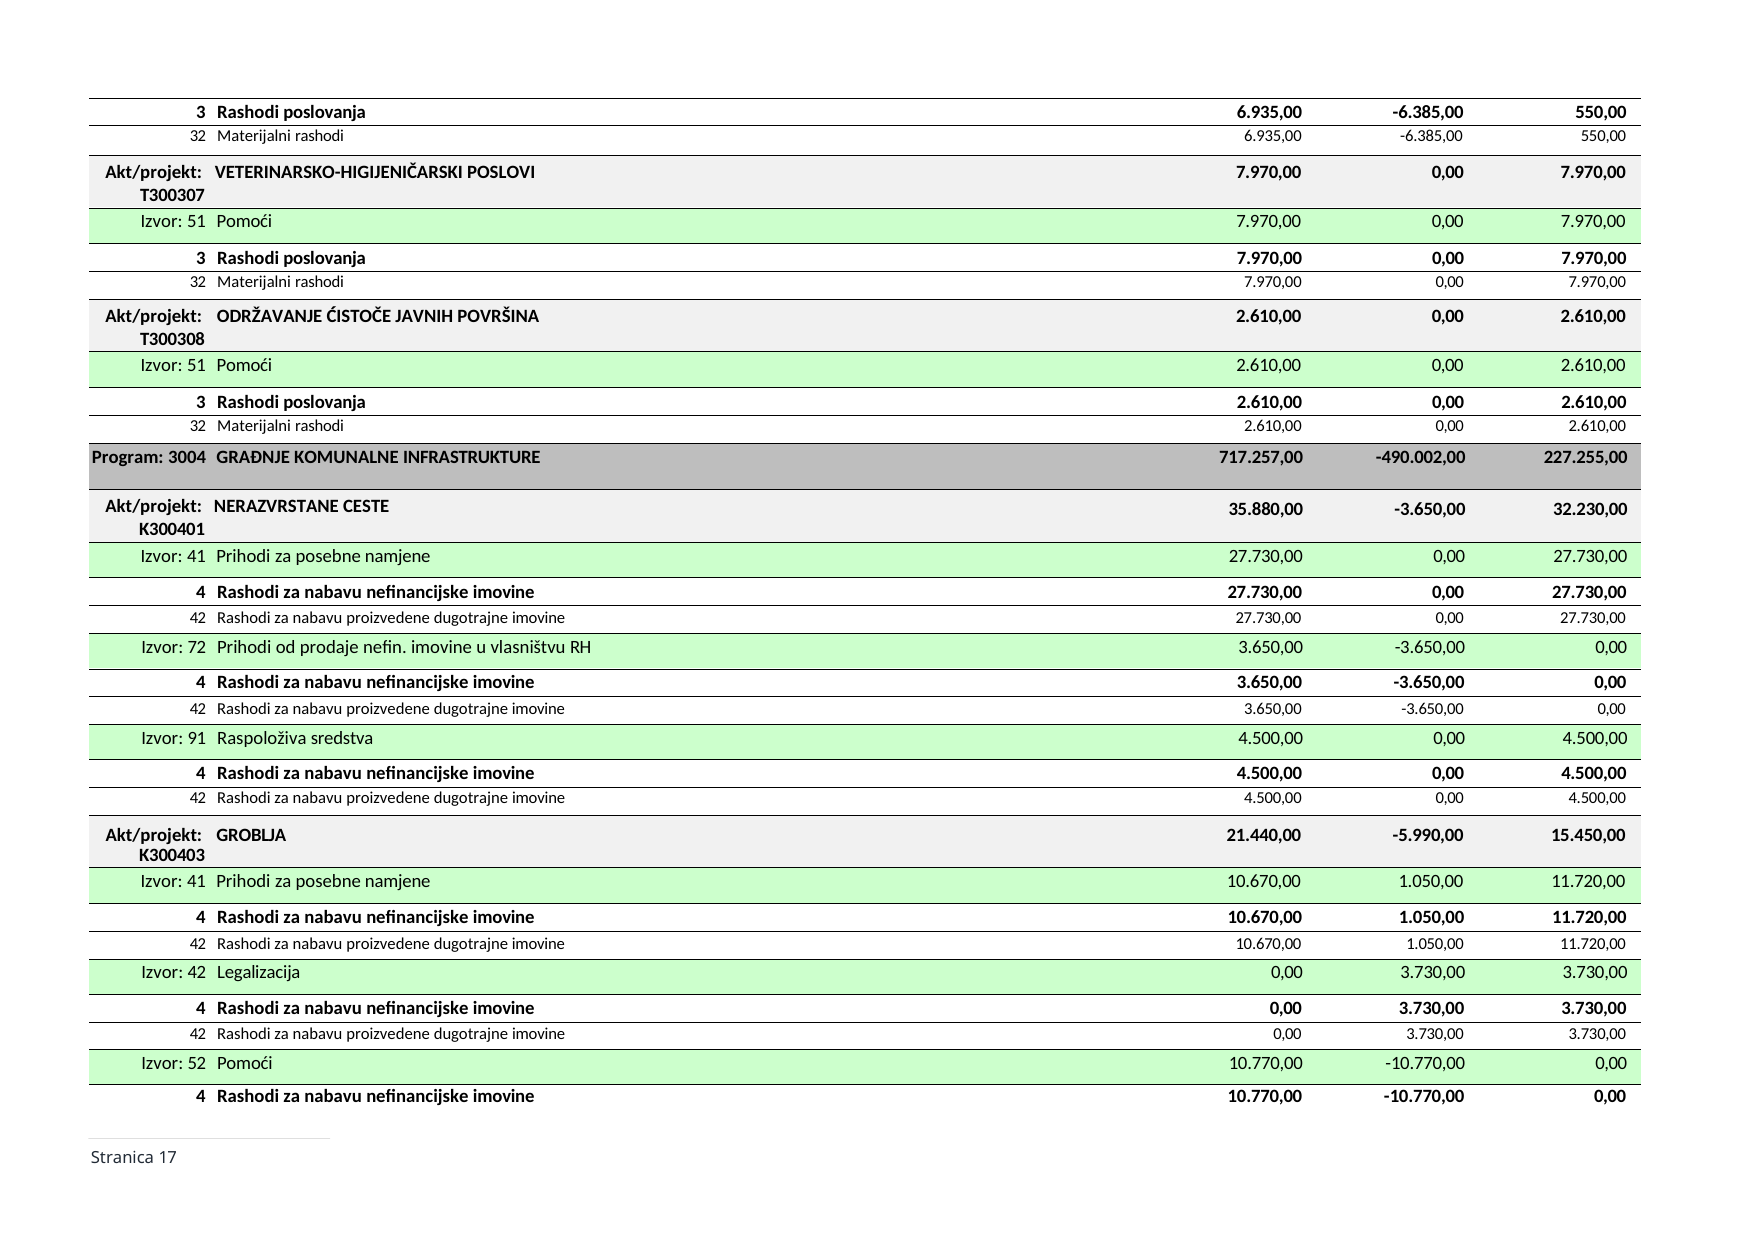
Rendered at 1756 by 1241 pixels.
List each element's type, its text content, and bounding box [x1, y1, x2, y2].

table_cell 4 [89, 1085, 211, 1108]
table_cell Izvor: 41 Prihodi za posebne namjene [89, 543, 880, 577]
table_cell Rashodi za nabavu nefinancijske imovine [211, 1085, 896, 1108]
table_header Akt/projekt: GROBLJA 21.440,00 -5.990,00 15.450,00 K300403 [89, 816, 1641, 867]
table_header -490.002,00 [1338, 444, 1503, 489]
table_cell -3.650,00 [1346, 670, 1507, 696]
table_cell 32 [89, 416, 211, 437]
table_cell -6.385,00 [1347, 126, 1519, 147]
table_cell -10.770,00 [1342, 1050, 1507, 1084]
table_header Rashodi poslovanja [211, 99, 801, 125]
table_header Program: 3004 GRAĐNJE KOMUNALNE INFRASTRUKTURE [89, 444, 880, 489]
table_header 227.255,00 [1503, 444, 1641, 489]
table_cell 0,00 [1338, 543, 1503, 577]
table_header Akt/projekt: VETERINARSKO-HIGIJENIČARSKI POSLOVI 7.970,00 0,00 7.970,00 T300307 [89, 156, 1641, 207]
table_header Akt/projekt: ODRŽAVANJE ĆISTOČE JAVNIH POVRŠINA 2.610,00 0,00 2.610,00 T300308 [89, 300, 1641, 351]
table_cell 0,00 [896, 960, 1342, 994]
table_header Rashodi poslovanja [211, 249, 801, 271]
table_cell 27.730,00 [880, 543, 1338, 577]
table_cell 27.730,00 [1503, 543, 1641, 577]
table_cell 3.730,00 [1507, 960, 1641, 994]
table_header 2.610,00 [801, 393, 1366, 415]
table_header 1.050,00 [1342, 909, 1507, 931]
table_cell Rashodi za nabavu proizvedene dugotrajne imovine [211, 697, 896, 724]
table_cell Izvor: 52 [89, 1050, 211, 1084]
table_cell 3.650,00 [896, 697, 1346, 724]
table_cell 0,00 [1366, 272, 1511, 293]
table_cell 10.770,00 [896, 1050, 1342, 1084]
table_cell 0,00 [1507, 670, 1641, 696]
table_cell 3.730,00 [1342, 995, 1507, 1021]
table_cell 11.720,00 [1507, 932, 1641, 958]
table_header 3 [89, 99, 211, 125]
table_cell 42 [89, 1023, 211, 1049]
table_cell 42 [89, 932, 211, 958]
table_cell 42 [89, 606, 211, 633]
table_header 550,00 [1519, 99, 1641, 125]
table_header 7.970,00 [1511, 249, 1641, 271]
table_cell 0,00 [1507, 1050, 1641, 1084]
table_cell 0,00 [1507, 1085, 1641, 1108]
table_cell 0,00 [1346, 606, 1507, 633]
table_cell 0,00 [1507, 634, 1641, 668]
table_header Rashodi za nabavu nefinancijske imovine [211, 909, 896, 931]
table_cell Materijalni rashodi [211, 126, 801, 147]
table_cell Materijalni rashodi [211, 272, 801, 293]
table_cell Rashodi za nabavu proizvedene dugotrajne imovine [211, 606, 896, 633]
table_cell 42 [89, 788, 211, 808]
table_cell Izvor: 72 [89, 634, 211, 668]
table_cell 6.935,00 [801, 126, 1347, 147]
table_cell 0,00 [1507, 697, 1641, 724]
table_header 4 [89, 583, 211, 605]
table_cell 4.500,00 [896, 725, 1346, 759]
table_cell 3.650,00 [896, 670, 1346, 696]
table_cell 0,00 [1366, 416, 1511, 437]
table_cell 0,00 [896, 1023, 1342, 1049]
table_cell 3.730,00 [1342, 1023, 1507, 1049]
table_cell 27.730,00 [896, 606, 1346, 633]
table_cell Rashodi za nabavu proizvedene dugotrajne imovine [211, 1023, 896, 1049]
table_header 717.257,00 [880, 444, 1338, 489]
table_cell 4.500,00 [1507, 760, 1641, 787]
table_cell Raspoloživa sredstva [211, 725, 896, 759]
table_cell Izvor: 51 Pomoći 7.970,00 0,00 7.970,00 [89, 209, 1641, 243]
table_cell Legalizacija [211, 960, 896, 994]
table_cell Izvor: 91 [89, 725, 211, 759]
table_cell 27.730,00 [1507, 606, 1641, 633]
table_cell 0,00 [1346, 725, 1507, 759]
table_cell 4 [89, 995, 211, 1021]
table_header 4 [89, 909, 211, 931]
table_cell Pomoći [211, 1050, 896, 1084]
table_cell 4 [89, 760, 211, 787]
table_cell 42 [89, 697, 211, 724]
table_header 0,00 [1346, 583, 1507, 605]
table_cell 10.670,00 [896, 932, 1342, 958]
table_header 6.935,00 [801, 99, 1347, 125]
table_header 7.970,00 [801, 249, 1366, 271]
table_header 2.610,00 [1511, 393, 1641, 415]
table_cell 3.730,00 [1507, 1023, 1641, 1049]
table_cell Rashodi za nabavu nefinancijske imovine [211, 760, 896, 787]
table_cell Izvor: 41 Prihodi za posebne namjene 10.670,00 1.050,00 11.720,00 [89, 868, 1641, 903]
table_cell 3.730,00 [1507, 995, 1641, 1021]
table_header 0,00 [1366, 249, 1511, 271]
table_header 3 [89, 393, 211, 415]
table_cell -3.650,00 [1346, 634, 1507, 668]
table_cell 4.500,00 [896, 788, 1346, 808]
table_cell 7.970,00 [801, 272, 1366, 293]
table_cell Rashodi za nabavu nefinancijske imovine [211, 995, 896, 1021]
table_cell 0,00 [896, 995, 1342, 1021]
table_cell 10.770,00 [896, 1085, 1342, 1108]
table_header 10.670,00 [896, 909, 1342, 931]
table_cell 3.650,00 [896, 634, 1346, 668]
table_cell Prihodi od prodaje nefin. imovine u vlasništvu RH [211, 634, 896, 668]
table_header 3 [89, 249, 211, 271]
table_header 27.730,00 [1507, 583, 1641, 605]
table_cell 2.610,00 [801, 416, 1366, 437]
table_cell Akt/projekt: NERAZVRSTANE CESTE K300401 [89, 490, 880, 542]
table_cell 32 [89, 272, 211, 293]
table_cell 0,00 [1346, 760, 1507, 787]
table_cell -10.770,00 [1342, 1085, 1507, 1108]
table_cell 0,00 [1346, 788, 1507, 808]
table_cell Izvor: 51 Pomoći 2.610,00 0,00 2.610,00 [89, 352, 1641, 387]
table_header 11.720,00 [1507, 909, 1641, 931]
table_cell 4 [89, 670, 211, 696]
table_cell 35.880,00 [880, 490, 1338, 542]
table_header -6.385,00 [1347, 99, 1519, 125]
table_cell 550,00 [1519, 126, 1641, 147]
table_cell 2.610,00 [1511, 416, 1641, 437]
table_cell 4.500,00 [896, 760, 1346, 787]
table_header 27.730,00 [896, 583, 1346, 605]
table_cell Izvor: 42 [89, 960, 211, 994]
table_cell -3.650,00 [1346, 697, 1507, 724]
table_cell 32.230,00 [1503, 490, 1641, 542]
table_header Rashodi poslovanja [211, 393, 801, 415]
table_cell -3.650,00 [1338, 490, 1503, 542]
table_cell Rashodi za nabavu proizvedene dugotrajne imovine [211, 788, 896, 808]
table_cell 32 [89, 126, 211, 147]
table_cell Materijalni rashodi [211, 416, 801, 437]
table_cell 7.970,00 [1511, 272, 1641, 293]
table_cell Rashodi za nabavu proizvedene dugotrajne imovine [211, 932, 896, 958]
table_header 0,00 [1366, 393, 1511, 415]
table_cell 4.500,00 [1507, 725, 1641, 759]
table_header Rashodi za nabavu nefinancijske imovine [211, 583, 896, 605]
table_cell 4.500,00 [1507, 788, 1641, 808]
table_cell 1.050,00 [1342, 932, 1507, 958]
table_cell Rashodi za nabavu nefinancijske imovine [211, 670, 896, 696]
table_cell 3.730,00 [1342, 960, 1507, 994]
